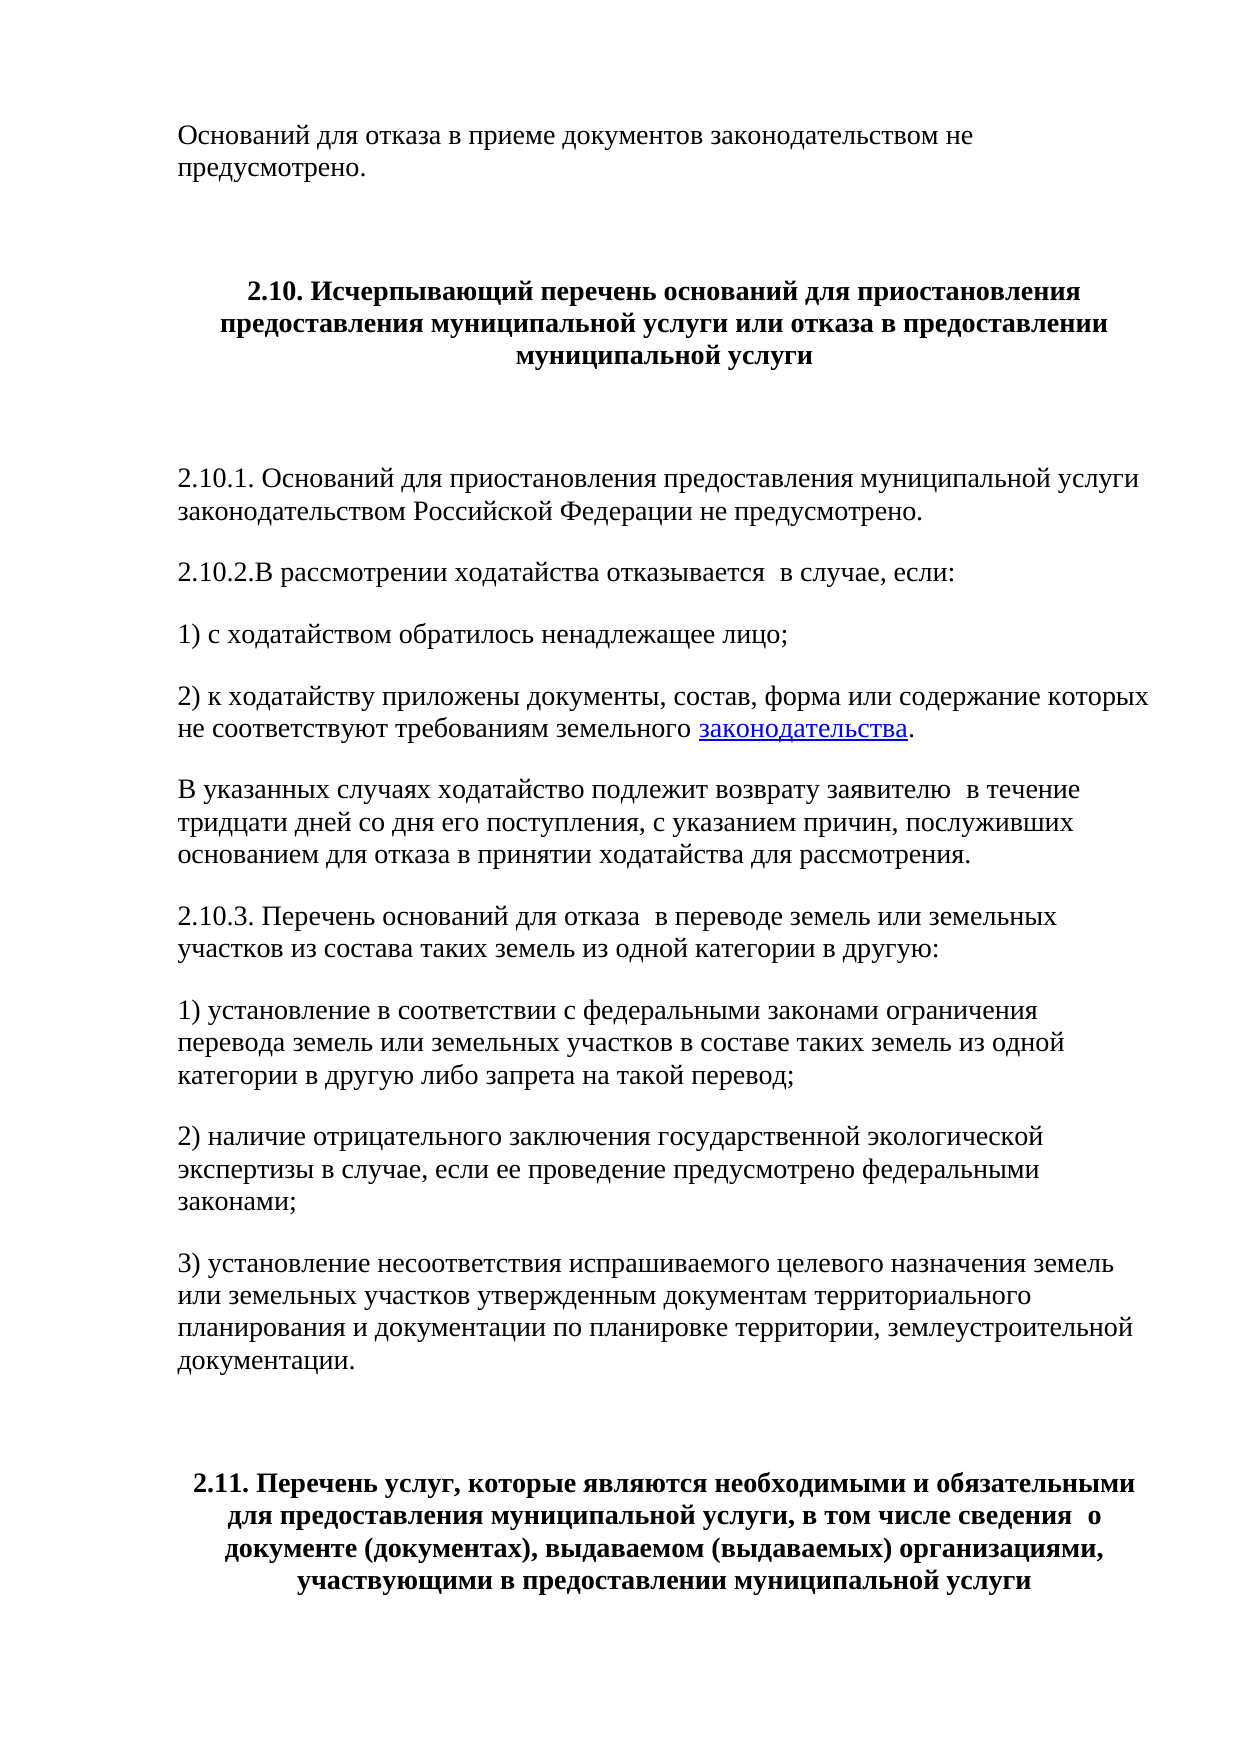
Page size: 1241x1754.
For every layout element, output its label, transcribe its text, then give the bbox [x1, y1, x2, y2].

text Оснований для отказа в приеме документов законодательством не предусмотрено. [177, 118, 1152, 183]
text 1) установление в соответствии с федеральными законами ограничения перевода земель или земельных участков в составе таких земель из одной категории в другую либо запрета на такой перевод; [177, 993, 1152, 1090]
text 2.11. Перечень услуг, которые являются необходимыми и обязательными для предоставления муниципальной услуги, в том числе сведения о документе (документах), выдаваемом (выдаваемых) организациями, участвующими в предоставлении муниципальной услуги [177, 1466, 1152, 1596]
text В указанных случаях ходатайство подлежит возврату заявителю в течение тридцати дней со дня его поступления, с указанием причин, послуживших основанием для отказа в принятии ходатайства для рассмотрения. [177, 773, 1152, 870]
text 3) установление несоответствия испрашиваемого целевого назначения земель или земельных участков утвержденным документам территориального планирования и документации по планировке территории, землеустроительной документации. [177, 1246, 1152, 1375]
text 2) к ходатайству приложены документы, состав, форма или содержание которых не соответствуют требованиям земельного законодательства. [177, 679, 1152, 743]
text 2.10.1. Оснований для приостановления предоставления муниципальной услуги законодательством Российской Федерации не предусмотрено. [177, 462, 1152, 526]
text 2.10.3. Перечень оснований для отказа в переводе земель или земельных участков из состава таких земель из одной категории в другую: [177, 899, 1152, 964]
text 2.10.2.В рассмотрении ходатайства отказывается в случае, если: [177, 556, 1152, 588]
text 1) с ходатайством обратилось ненадлежащее лицо; [177, 617, 1152, 649]
text 2.10. Исчерпывающий перечень оснований для приостановления предоставления муниципальной услуги или отказа в предоставлении муниципальной услуги [177, 274, 1152, 371]
text 2) наличие отрицательного заключения государственной экологической экспертизы в случае, если ее проведение предусмотрено федеральными законами; [177, 1119, 1152, 1216]
